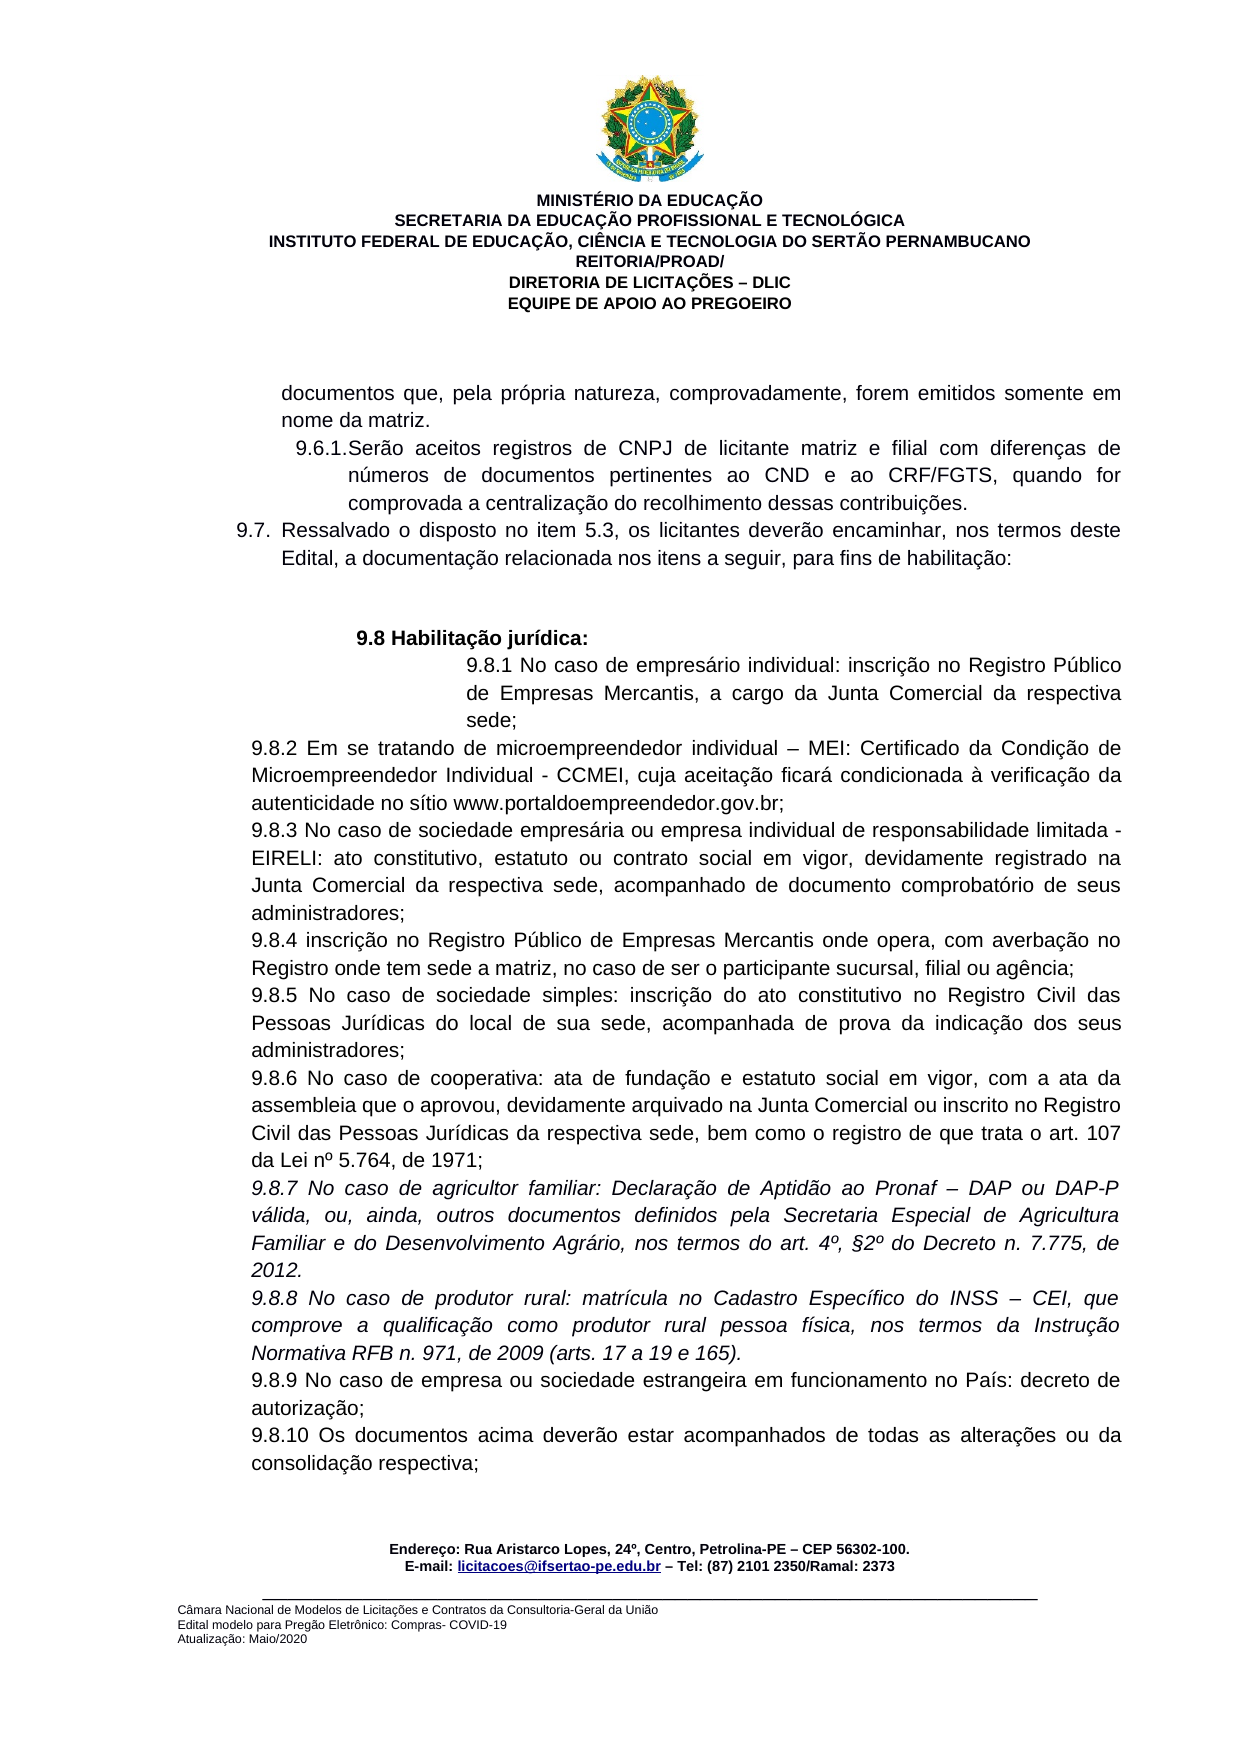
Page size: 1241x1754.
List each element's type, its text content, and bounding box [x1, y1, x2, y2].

list 9.8.10 Os documentos acima deverão estar acompanhados de todas as alterações ou da consolidação respectiva; [251, 1423, 1122, 1475]
picture [596, 75, 704, 182]
list 9.8.6 No caso de cooperativa: ata de fundação e estatuto social em vigor, com a ata da assembleia que o aprovou, devidamente arquivado na Junta Comercial ou inscrito no Registro Civil das Pessoas Jurídicas da respectiva sede, bem como o registro de que trata o art. 107 da Lei nº 5.764, de 1971; [251, 1066, 1122, 1172]
list Ressalvado o disposto no item 5.3, os licitantes deverão encaminhar, nos termos deste Edital, a documentação relacionada nos itens a seguir, para fins de habilitação: [236, 518, 1122, 570]
list 9.8.4 inscrição no Registro Público de Empresas Mercantis onde opera, com averbação no Registro onde tem sede a matriz, no caso de ser o participante sucursal, filial ou agência; [251, 928, 1122, 980]
list 9.8.5 No caso de sociedade simples: inscrição do ato constitutivo no Registro Civil das Pessoas Jurídicas do local de sua sede, acompanhada de prova da indicação dos seus administradores; [251, 983, 1122, 1062]
list 9.8 Habilitação jurídica: [356, 626, 1122, 650]
list 9.8.2 Em se tratando de microempreendedor individual – MEI: Certificado da Condição de Microempreendedor Individual - CCMEI, cuja aceitação ficará condicionada à verificação da autenticidade no sítio www.portaldoempreendedor.gov.br; [251, 736, 1122, 815]
list 9.8.1 No caso de empresário individual: inscrição no Registro Público de Empresas Mercantis, a cargo da Junta Comercial da respectiva sede; [466, 653, 1122, 732]
list Serão aceitos registros de CNPJ de licitante matriz e filial com diferenças de números de documentos pertinentes ao CND e ao CRF/FGTS, quando for comprovada a centralização do recolhimento dessas contribuições. [295, 436, 1122, 515]
list 9.8.8 No caso de produtor rural: matrícula no Cadastro Específico do INSS – CEI, que comprove a qualificação como produtor rural pessoa física, nos termos da Instrução Normativa RFB n. 971, de 2009 (arts. 17 a 19 e 165). [251, 1286, 1122, 1365]
list 9.8.9 No caso de empresa ou sociedade estrangeira em funcionamento no País: decreto de autorização; [251, 1368, 1122, 1420]
list 9.8.7 No caso de agricultor familiar: Declaração de Aptidão ao Pronaf – DAP ou DAP-P válida, ou, ainda, outros documentos definidos pela Secretaria Especial de Agricultura Familiar e do Desenvolvimento Agrário, nos termos do art. 4º, §2º do Decreto n. 7.775, de 2012. [251, 1176, 1122, 1282]
list 9.8.3 No caso de sociedade empresária ou empresa individual de responsabilidade limitada - EIRELI: ato constitutivo, estatuto ou contrato social em vigor, devidamente registrado na Junta Comercial da respectiva sede, acompanhado de documento comprobatório de seus administradores; [251, 818, 1122, 925]
